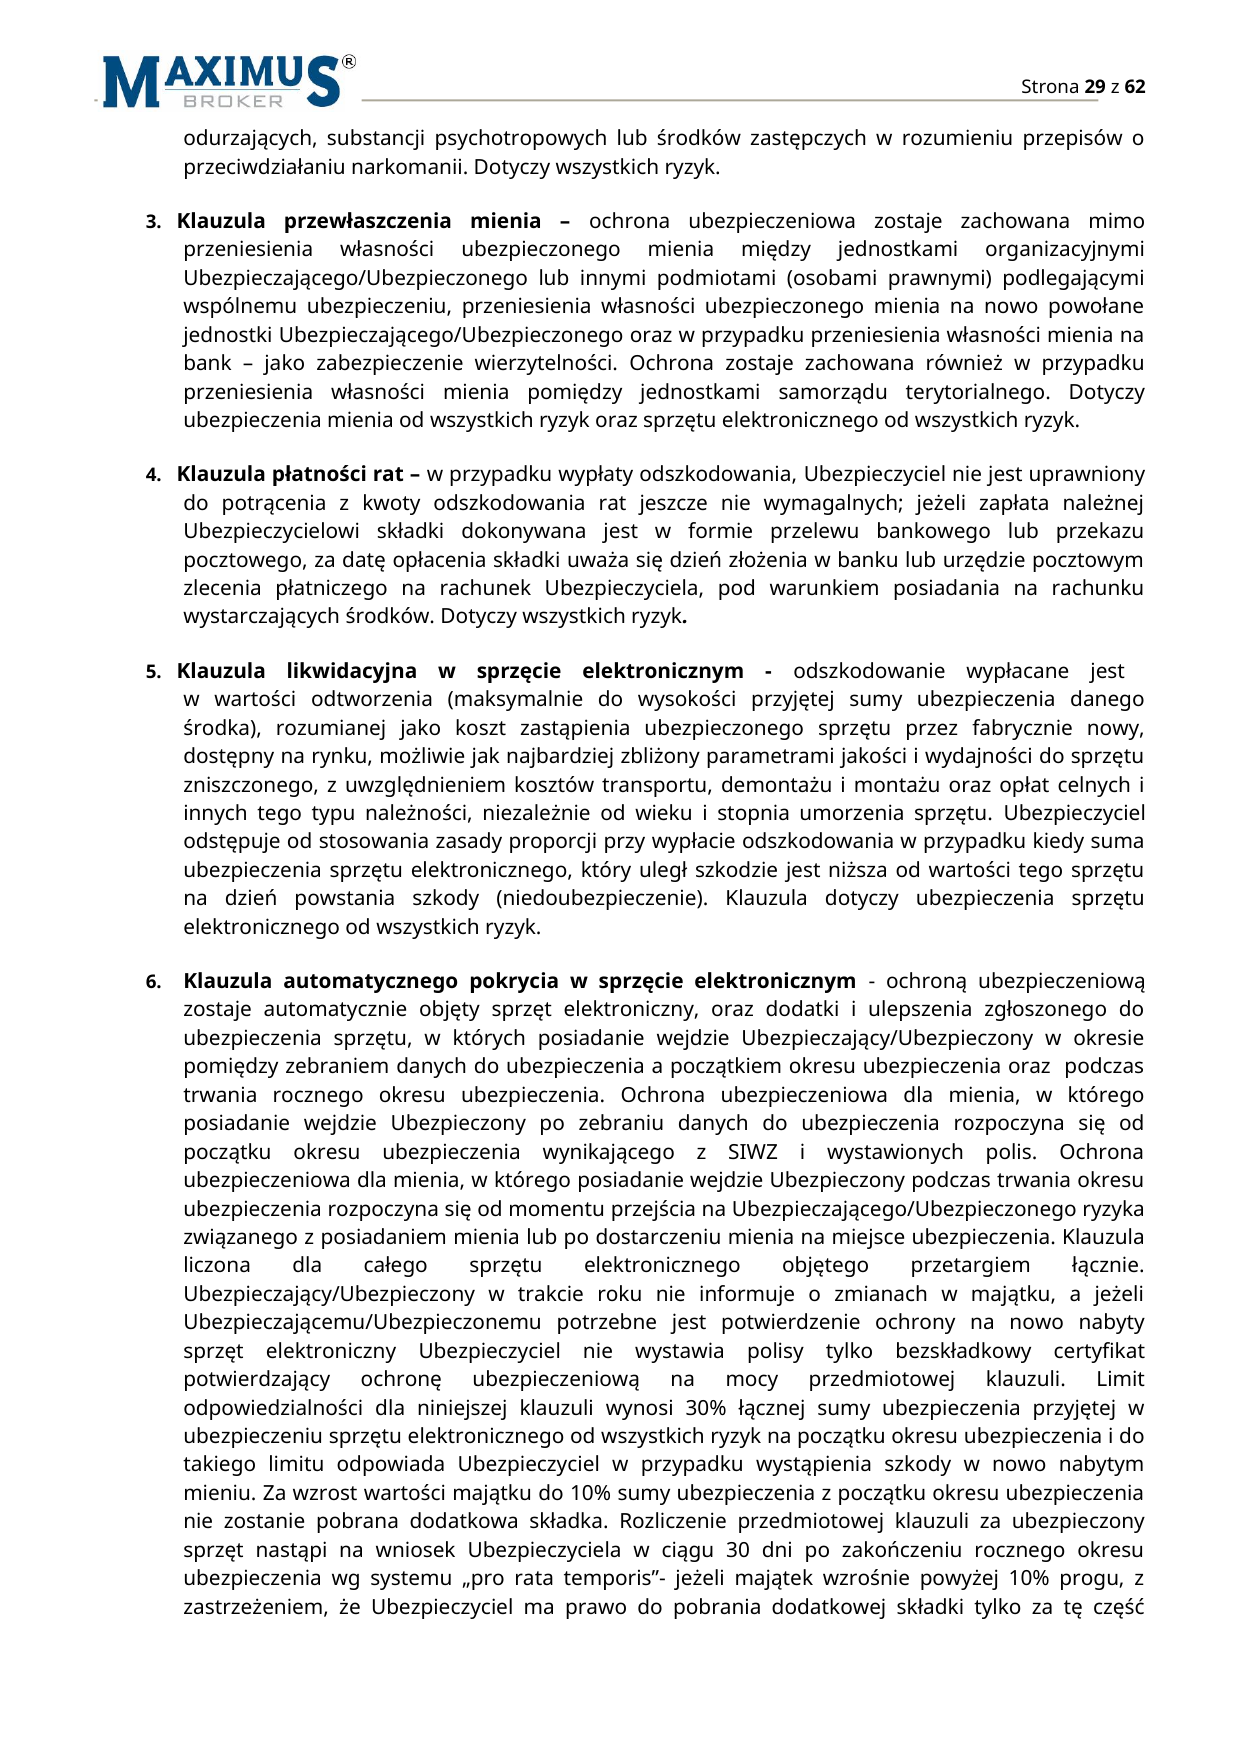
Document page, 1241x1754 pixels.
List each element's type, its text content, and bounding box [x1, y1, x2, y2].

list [146, 966, 1146, 1620]
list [146, 123, 1146, 180]
list Klauzula likwidacyjna w sprzęcie elektronicznym - odszkodowanie wypłacane jest w wartości odtworzenia (maksymalnie do wysokości przyjętej sumy ubezpieczenia danego środka), rozumianej jako koszt zastąpienia ubezpieczonego sprzętu przez fabrycznie nowy, dostępny na rynku, możliwie jak najbardziej zbliżony parametrami jakości i wydajności do sprzętu zniszczonego, z uwzględnieniem kosztów transportu, demontażu i montażu oraz opłat celnych i innych tego typu należności, niezależnie od wieku i stopnia umorzenia sprzętu. Ubezpieczyciel odstępuje od stosowania zasady proporcji przy wypłacie odszkodowania w przypadku kiedy suma ubezpieczenia sprzętu elektronicznego, który uległ szkodzie jest niższa od wartości tego sprzętu na dzień powstania szkody (niedoubezpieczenie). Klauzula dotyczy ubezpieczenia sprzętu elektronicznego od wszystkich ryzyk. [146, 656, 1146, 940]
picture [97, 50, 362, 112]
list Klauzula płatności rat – w przypadku wypłaty odszkodowania, Ubezpieczyciel nie jest uprawniony do potrącenia z kwoty odszkodowania rat jeszcze nie wymagalnych; jeżeli zapłata należnej Ubezpieczycielowi składki dokonywana jest w formie przelewu bankowego lub przekazu pocztowego, za datę opłacenia składki uważa się dzień złożenia w banku lub urzędzie pocztowym zlecenia płatniczego na rachunek Ubezpieczyciela, pod warunkiem posiadania na rachunku wystarczających środków. Dotyczy wszystkich ryzyk. [146, 459, 1146, 630]
list Klauzula przewłaszczenia mienia – ochrona ubezpieczeniowa zostaje zachowana mimo przeniesienia własności ubezpieczonego mienia między jednostkami organizacyjnymi Ubezpieczającego/Ubezpieczonego lub innymi podmiotami (osobami prawnymi) podlegającymi wspólnemu ubezpieczeniu, przeniesienia własności ubezpieczonego mienia na nowo powołane jednostki Ubezpieczającego/Ubezpieczonego oraz w przypadku przeniesienia własności mienia na bank – jako zabezpieczenie wierzytelności. Ochrona zostaje zachowana również w przypadku przeniesienia własności mienia pomiędzy jednostkami samorządu terytorialnego. Dotyczy ubezpieczenia mienia od wszystkich ryzyk oraz sprzętu elektronicznego od wszystkich ryzyk. [146, 206, 1146, 434]
